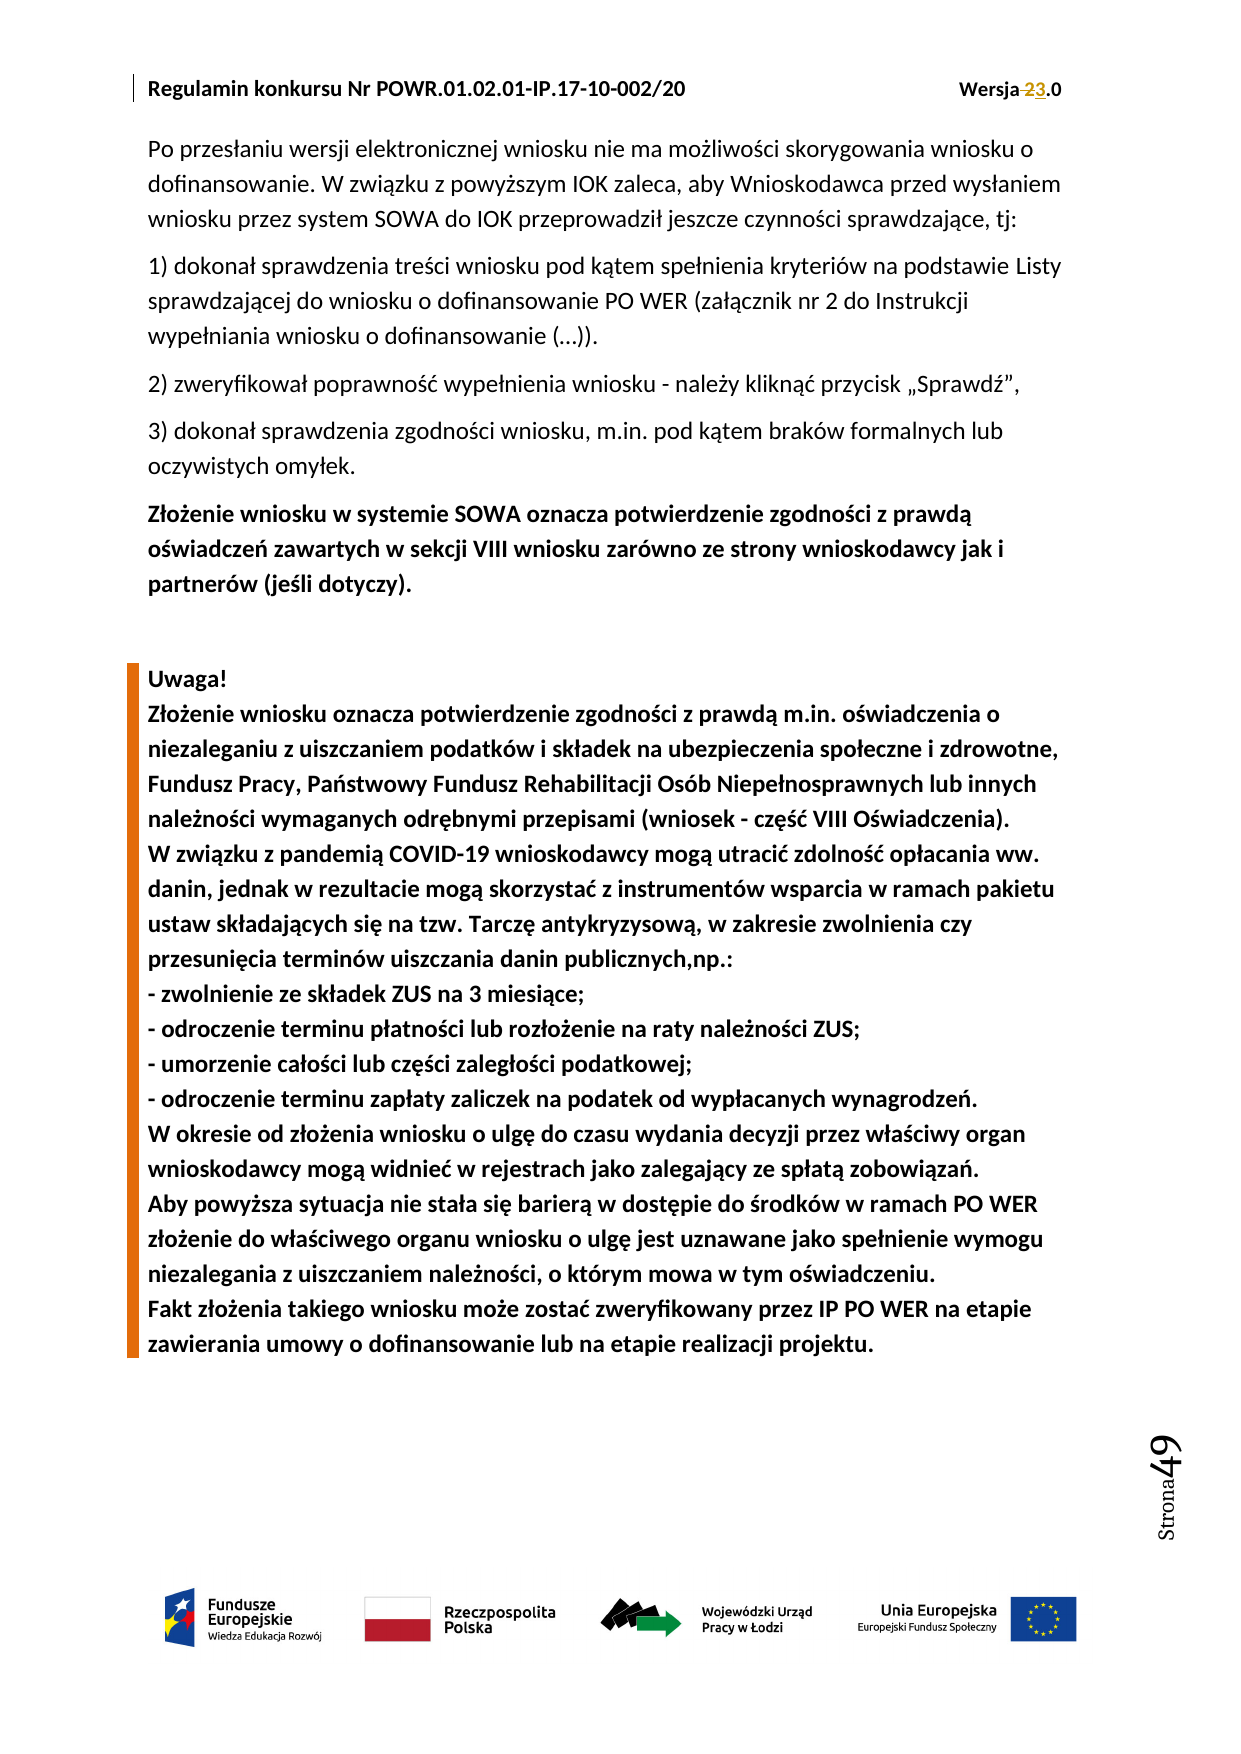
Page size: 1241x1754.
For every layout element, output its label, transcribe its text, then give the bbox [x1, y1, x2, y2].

text 3) dokonał sprawdzenia zgodności wniosku, m.in. pod kątem braków formalnych lub oczywistych omyłek. [148, 415, 1093, 481]
text Po przesłaniu wersji elektronicznej wniosku nie ma możliwości skorygowania wniosku o dofinansowanie. W związku z powyższym IOK zaleca, aby Wnioskodawca przed wysłaniem wniosku przez system SOWA do IOK przeprowadził jeszcze czynności sprawdzające, tj: [148, 133, 1093, 233]
text Aby powyższa sytuacja nie stała się barierą w dostępie do środków w ramach PO WER złożenie do właściwego organu wniosku o ulgę jest uznawane jako spełnienie wymogu niezalegania z uiszczaniem należności, o którym mowa w tym oświadczeniu. [139, 1188, 1093, 1288]
text W związku z pandemią COVID-19 wnioskodawcy mogą utracić zdolność opłacania ww. danin, jednak w rezultacie mogą skorzystać z instrumentów wsparcia w ramach pakietu ustaw składających się na tzw. Tarczę antykryzysową, w zakresie zwolnienia czy przesunięcia terminów uiszczania danin publicznych,np.: [139, 838, 1093, 973]
text - umorzenie całości lub części zaległości podatkowej; [139, 1048, 1093, 1078]
text - odroczenie terminu zapłaty zaliczek na podatek od wypłacanych wynagrodzeń. [139, 1083, 1093, 1113]
text Uwaga! [139, 663, 1093, 693]
text - odroczenie terminu płatności lub rozłożenie na raty należności ZUS; [139, 1013, 1093, 1043]
text Fakt złożenia takiego wniosku może zostać zweryfikowany przez IP PO WER na etapie zawierania umowy o dofinansowanie lub na etapie realizacji projektu. [139, 1293, 1093, 1358]
picture [147, 1567, 1093, 1664]
text Złożenie wniosku oznacza potwierdzenie zgodności z prawdą m.in. oświadczenia o niezaleganiu z uiszczaniem podatków i składek na ubezpieczenia społeczne i zdrowotne, Fundusz Pracy, Państwowy Fundusz Rehabilitacji Osób Niepełnosprawnych lub innych należności wymaganych odrębnymi przepisami (wniosek - część VIII Oświadczenia). [139, 698, 1093, 833]
text 2) zweryfikował poprawność wypełnienia wniosku - należy kliknąć przycisk „Sprawdź”, [148, 368, 1093, 398]
text W okresie od złożenia wniosku o ulgę do czasu wydania decyzji przez właściwy organ wnioskodawcy mogą widnieć w rejestrach jako zalegający ze spłatą zobowiązań. [139, 1118, 1093, 1183]
text 1) dokonał sprawdzenia treści wniosku pod kątem spełnienia kryteriów na podstawie Listy sprawdzającej do wniosku o dofinansowanie PO WER (załącznik nr 2 do Instrukcji wypełniania wniosku o dofinansowanie (…)). [148, 250, 1093, 351]
text - zwolnienie ze składek ZUS na 3 miesiące; [139, 978, 1093, 1008]
text Złożenie wniosku w systemie SOWA oznacza potwierdzenie zgodności z prawdą oświadczeń zawartych w sekcji VIII wniosku zarówno ze strony wnioskodawcy jak i partnerów (jeśli dotyczy). [148, 498, 1093, 598]
